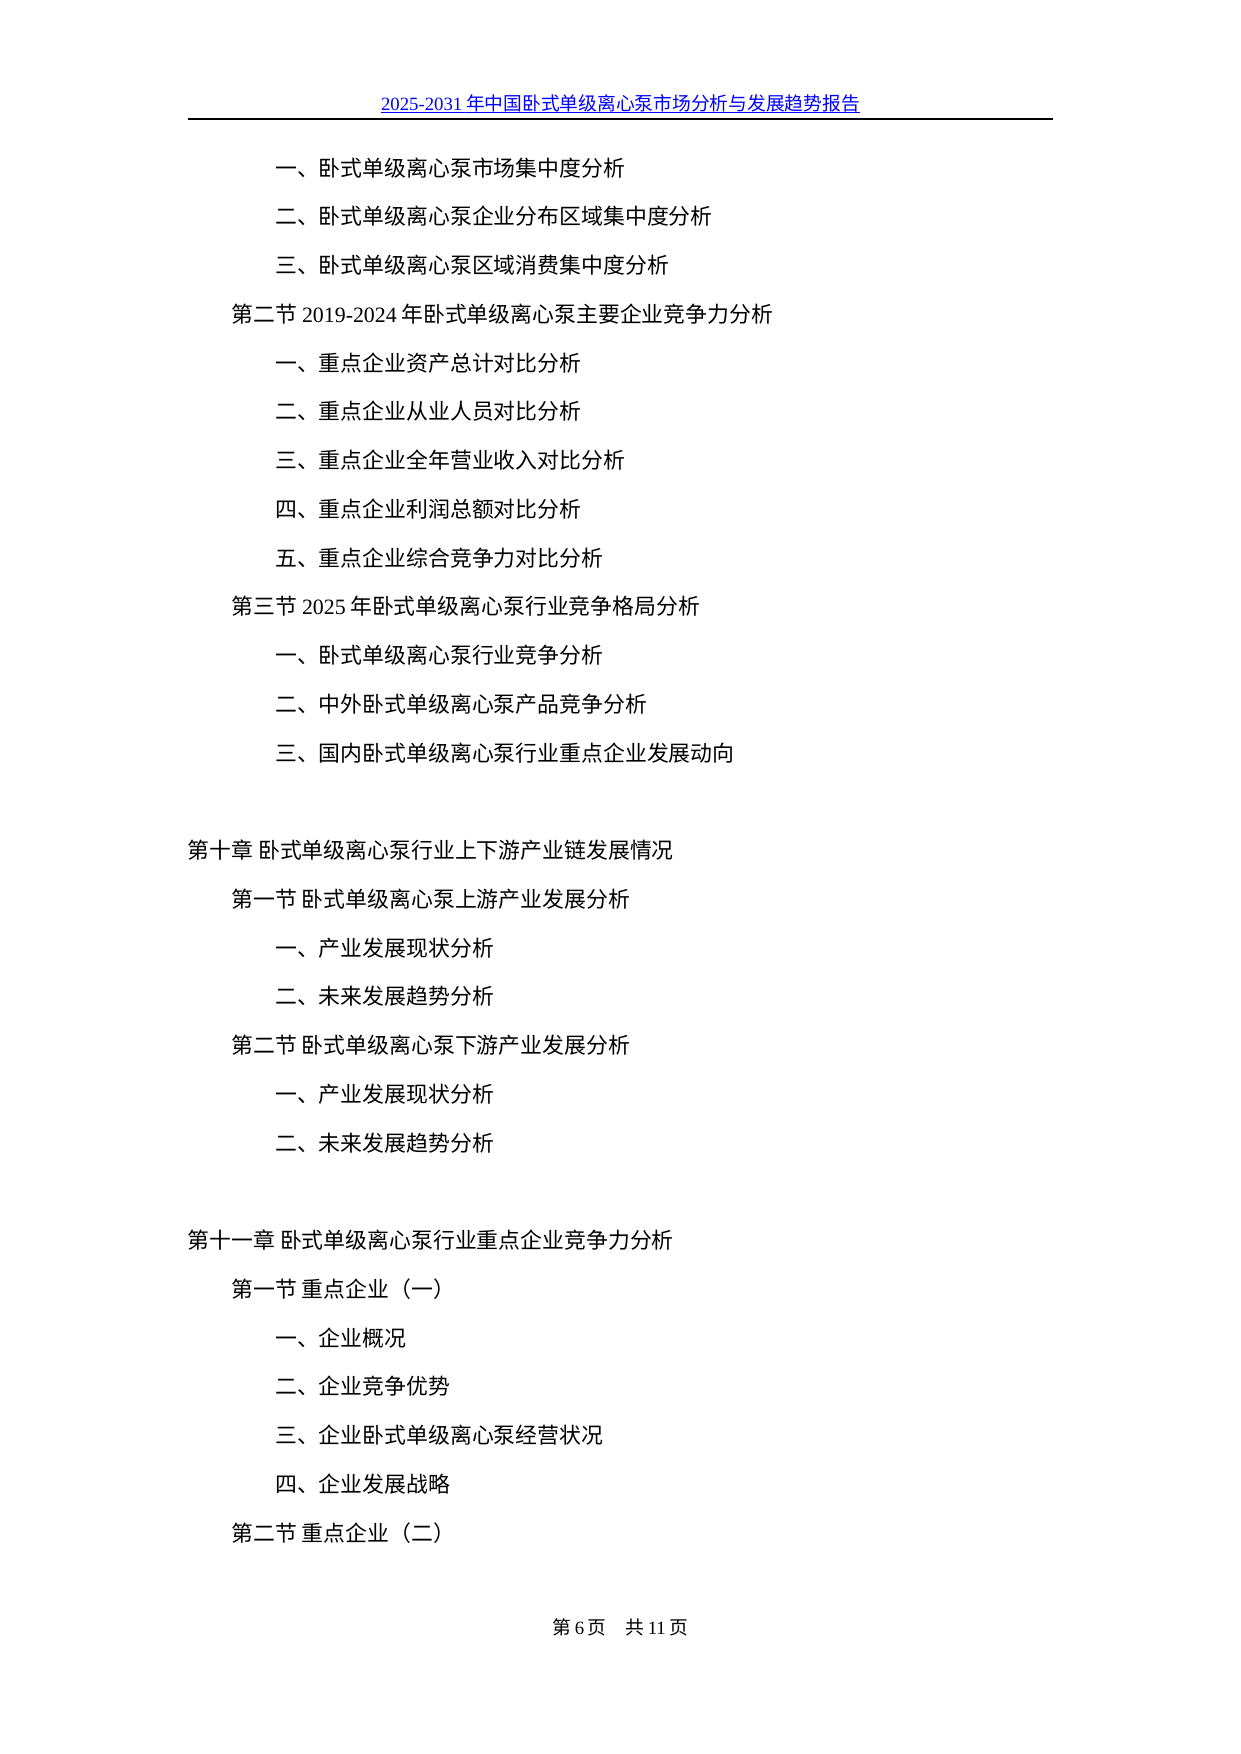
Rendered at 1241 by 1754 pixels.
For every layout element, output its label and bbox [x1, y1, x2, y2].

text [187, 150, 1053, 1548]
